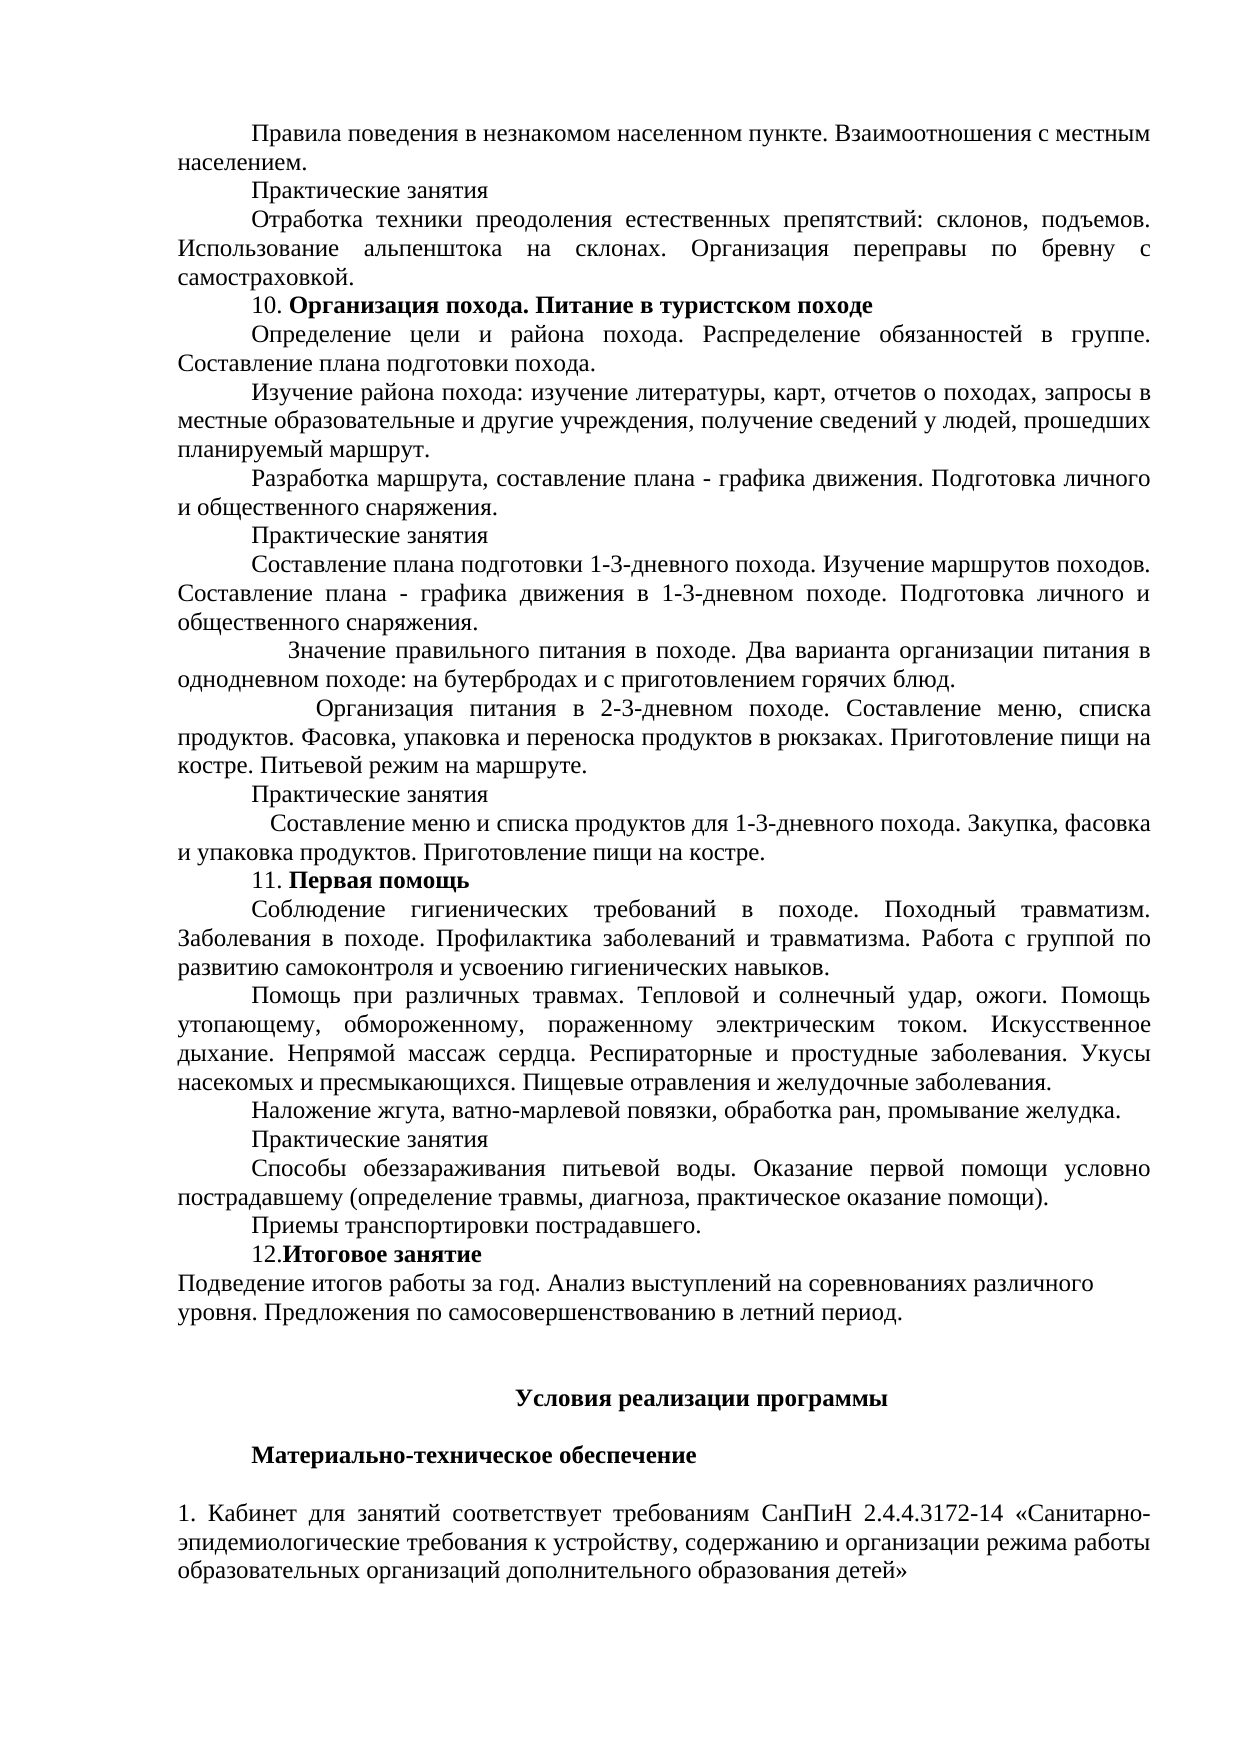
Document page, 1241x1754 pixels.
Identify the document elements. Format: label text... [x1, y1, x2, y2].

text Определение цели и района похода. Распределение обязанностей в группе. Составление плана подготовки похода. [177, 319, 1152, 377]
text 10. Организация похода. Питание в туристском походе [177, 291, 1152, 319]
text Наложение жгута, ватно-марлевой повязки, обработка ран, промывание желудка. [177, 1096, 1152, 1124]
text Составление меню и списка продуктов для 1-3-дневного похода. Закупка, фасовка и упаковка продуктов. Приготовление пищи на костре. [177, 808, 1152, 866]
text Практические занятия [177, 521, 1152, 549]
text 1. Кабинет для занятий соответствует требованиям СанПиН 2.4.4.3172-14 «Санитарно-эпидемиологические требования к устройству, содержанию и организации режима работы образовательных организаций дополнительного образования детей» [177, 1498, 1152, 1584]
text Организация питания в 2-3-дневном походе. Составление меню, списка продуктов. Фасовка, упаковка и переноска продуктов в рюкзаках. Приготовление пищи на костре. Питьевой режим на маршруте. [177, 693, 1152, 779]
text Материально-техническое обеспечение [177, 1441, 1152, 1469]
text Практические занятия [177, 779, 1152, 808]
text Практические занятия [177, 1124, 1152, 1153]
text 11. Первая помощь [177, 866, 1152, 894]
text Способы обеззараживания питьевой воды. Оказание первой помощи условно пострадавшему (определение травмы, диагноза, практическое оказание помощи). [177, 1153, 1152, 1211]
text Практические занятия [177, 176, 1152, 204]
text Условия реализации программы [177, 1383, 1152, 1412]
text Значение правильного питания в походе. Два варианта организации питания в однодневном походе: на бутербродах и с приготовлением горячих блюд. [177, 636, 1152, 693]
text Приемы транспортировки пострадавшего. [177, 1211, 1152, 1239]
text Соблюдение гигиенических требований в походе. Походный травматизм. Заболевания в походе. Профилактика заболеваний и травматизма. Работа с группой по развитию самоконтроля и усвоению гигиенических навыков. [177, 894, 1152, 981]
text Разработка маршрута, составление плана - графика движения. Подготовка личного и общественного снаряжения. [177, 463, 1152, 521]
text Правила поведения в незнакомом населенном пункте. Взаимоотношения с местным населением. [177, 118, 1152, 176]
text Помощь при различных травмах. Тепловой и солнечный удар, ожоги. Помощь утопающему, обмороженному, пораженному электрическим током. Искусственное дыхание. Непрямой массаж сердца. Респираторные и простудные заболевания. Укусы насекомых и пресмыкающихся. Пищевые отравления и желудочные заболевания. [177, 981, 1152, 1096]
text Изучение района похода: изучение литературы, карт, отчетов о походах, запросы в местные образовательные и другие учреждения, получение сведений у людей, прошедших планируемый маршрут. [177, 377, 1152, 463]
text Отработка техники преодоления естественных препятствий: склонов, подъемов. Использование альпенштока на склонах. Организация переправы по бревну с самостраховкой. [177, 204, 1152, 291]
text 12.Итоговое занятие Подведение итогов работы за год. Анализ выступлений на соревнованиях различного уровня. Предложения по самосовершенствованию в летний период. [177, 1239, 1152, 1326]
text Составление плана подготовки 1-3-дневного похода. Изучение маршрутов походов. Составление плана - графика движения в 1-3-дневном походе. Подготовка личного и общественного снаряжения. [177, 549, 1152, 636]
